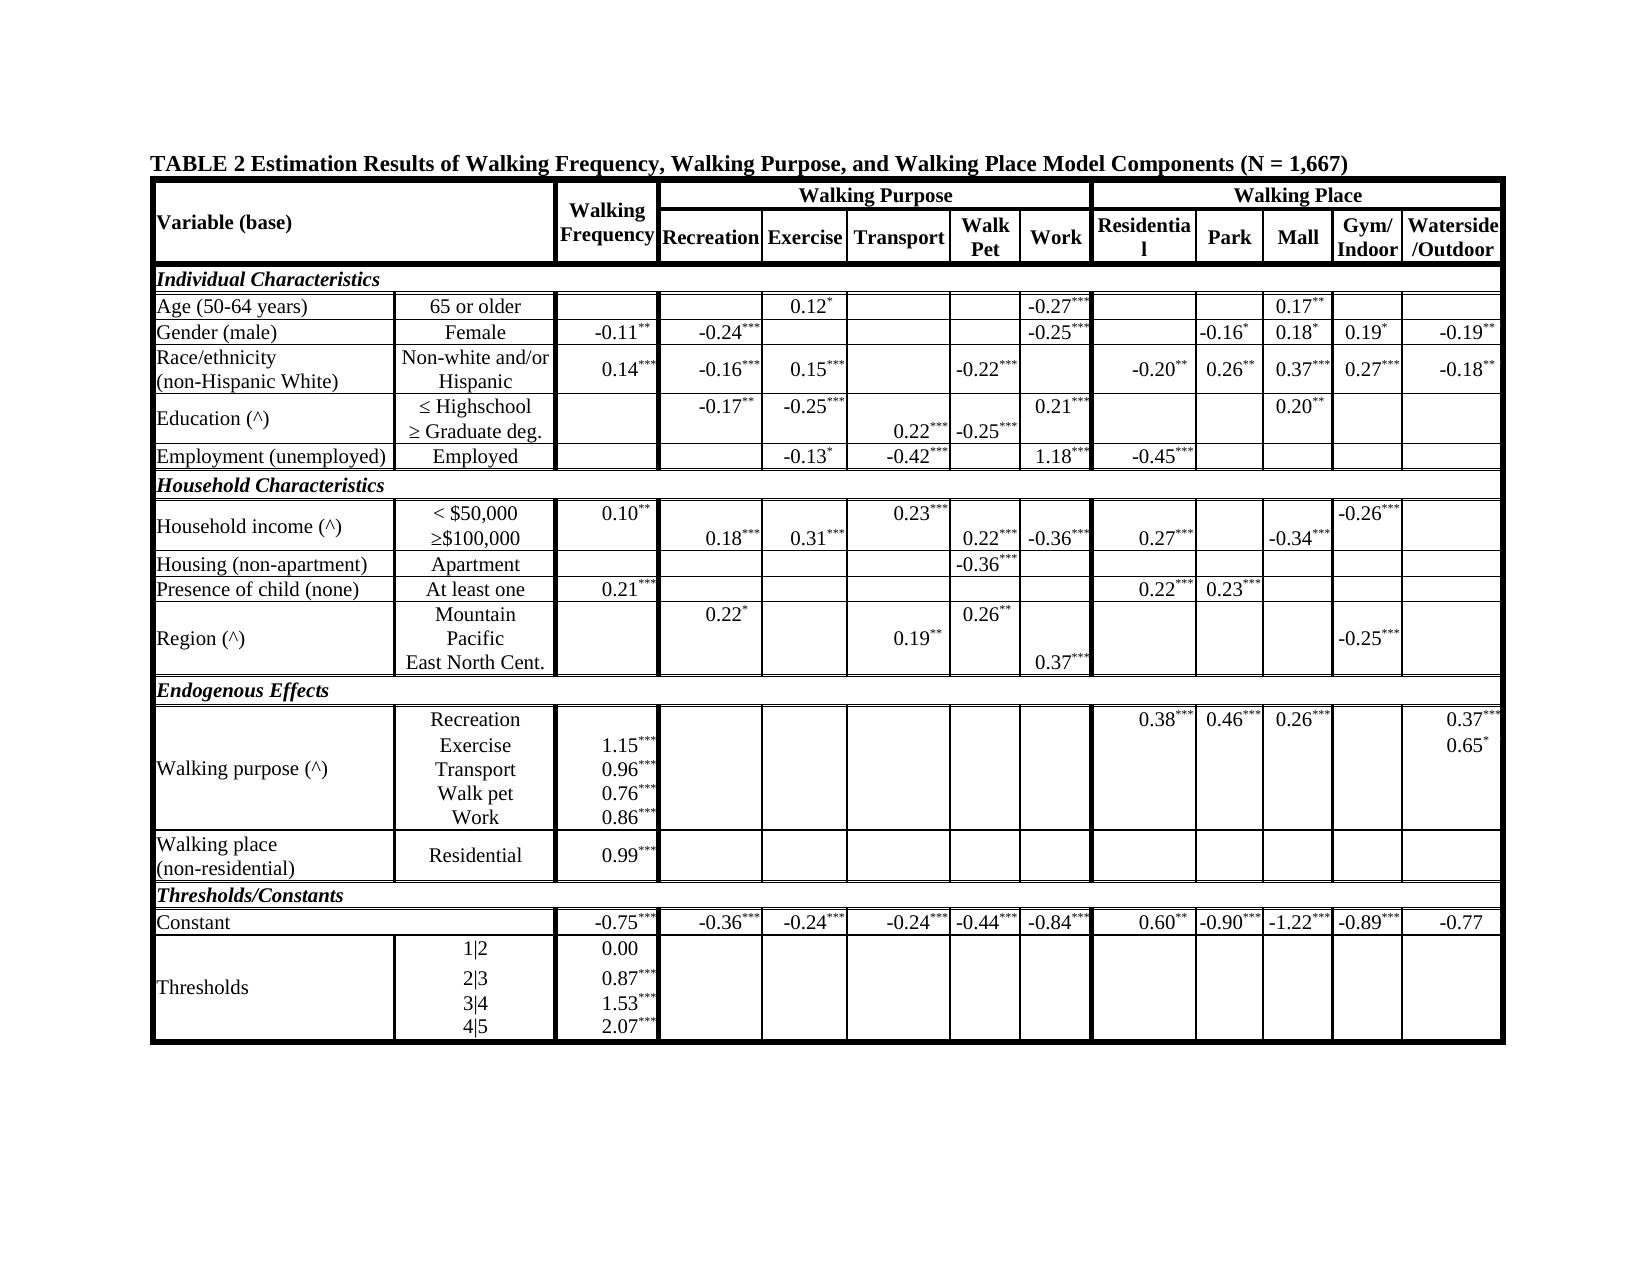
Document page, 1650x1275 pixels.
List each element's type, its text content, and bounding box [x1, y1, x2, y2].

table_cell 0.37*** [1264, 345, 1331, 393]
table_cell 1.15*** [558, 731, 656, 757]
table_cell [1094, 831, 1195, 879]
table_cell Recreation [396, 707, 553, 731]
table_cell [763, 320, 846, 344]
table_cell Education (^) [156, 394, 393, 443]
table_cell -0.20*** [1094, 345, 1195, 393]
table_cell [848, 394, 949, 418]
table_cell [951, 781, 1019, 805]
table_cell [1264, 444, 1331, 468]
table_cell [1021, 831, 1089, 879]
table_cell [848, 831, 949, 879]
table_cell [558, 626, 656, 650]
table_cell Exercise [763, 211, 846, 261]
table_cell 0.26*** [951, 602, 1019, 626]
table_cell [848, 295, 949, 318]
table_cell 0.87*** [558, 960, 656, 990]
table_cell [763, 960, 846, 990]
table_cell [1403, 394, 1500, 418]
table_cell 0.23*** [848, 501, 949, 525]
table_header Walking Frequency [558, 183, 656, 261]
table_cell [1021, 345, 1089, 393]
table_cell [1334, 525, 1401, 550]
table_cell Employment (unemployed) [156, 444, 393, 468]
table_cell 0.99*** [558, 831, 656, 879]
table_cell [1334, 602, 1401, 626]
table_cell [1403, 781, 1500, 805]
table_cell Mall [1264, 211, 1331, 261]
table_cell [1021, 577, 1089, 601]
table_cell 0.15*** [763, 345, 846, 393]
table_cell 0.19*** [1334, 320, 1401, 344]
table_cell -0.77*** [1403, 910, 1500, 934]
table_cell < $50,000 [396, 501, 553, 525]
table_cell [1094, 781, 1195, 805]
table_cell At least one [396, 577, 553, 601]
table_cell [1021, 960, 1089, 990]
table_cell Household income (^) [156, 501, 393, 550]
table_cell [1021, 936, 1089, 960]
table_cell -0.36*** [661, 910, 761, 934]
table_cell [1094, 960, 1195, 990]
table_cell [1094, 501, 1195, 525]
table_cell [1264, 1015, 1331, 1038]
table_cell [1334, 551, 1401, 576]
table_cell 1|2 [396, 936, 553, 960]
table_cell [1197, 960, 1262, 990]
table_cell [1264, 731, 1331, 757]
table_cell [848, 525, 949, 550]
table_cell [848, 731, 949, 757]
table_cell [848, 757, 949, 781]
table_cell 3|4 [396, 990, 553, 1014]
table_cell [763, 577, 846, 601]
table_cell [763, 781, 846, 805]
table_cell Constant [156, 910, 553, 934]
table_cell [1094, 731, 1195, 757]
table_cell Exercise [396, 731, 553, 757]
table_cell 0.17*** [1264, 295, 1331, 318]
table_cell [1264, 831, 1331, 879]
table_cell [1197, 626, 1262, 650]
table_cell -0.13*** [763, 444, 846, 468]
table_cell [763, 626, 846, 650]
table_cell -0.36*** [1021, 525, 1089, 550]
table_cell [661, 577, 761, 601]
table_cell Transport [848, 211, 949, 261]
table_cell [558, 602, 656, 626]
table_cell Gender (male) [156, 320, 393, 344]
table_cell 0.96*** [558, 757, 656, 781]
table_cell [1021, 990, 1089, 1014]
table_cell [1094, 320, 1195, 344]
table_cell [848, 650, 949, 674]
table_cell [848, 805, 949, 829]
table_cell Residential [1094, 211, 1195, 261]
text TABLE 2 Estimation Results of Walking Frequency, Walking Purpose, and Walking Place Model Components (N = 1,667) [150, 150, 1500, 176]
table_cell [558, 707, 656, 731]
table_cell 0.26*** [1197, 345, 1262, 393]
table_cell [1094, 602, 1195, 626]
table_cell -0.75*** [558, 910, 656, 934]
table_cell [1334, 577, 1401, 601]
table_cell ≥$100,000 [396, 525, 553, 550]
table_cell [763, 707, 846, 731]
table_cell [848, 551, 949, 576]
table_cell [1403, 295, 1500, 318]
table_cell [1021, 551, 1089, 576]
table_cell [1334, 418, 1401, 443]
table_cell [848, 345, 949, 393]
table_cell 0.38*** [1094, 707, 1195, 731]
table_cell 0.86*** [558, 805, 656, 829]
table_cell [951, 707, 1019, 731]
table_cell [661, 990, 761, 1014]
table_cell [558, 444, 656, 468]
table_cell 0.23*** [1197, 577, 1262, 601]
table_cell [951, 805, 1019, 829]
table_cell -0.18*** [1403, 345, 1500, 393]
table_cell [848, 577, 949, 601]
table_cell [1264, 757, 1331, 781]
table_cell [951, 501, 1019, 525]
table_cell [661, 551, 761, 576]
table_cell [951, 320, 1019, 344]
table_cell 0.22*** [661, 602, 761, 626]
table_cell [951, 731, 1019, 757]
table_cell [1334, 936, 1401, 960]
table_cell Work [1021, 211, 1089, 261]
table_cell Waterside/Outdoor [1403, 211, 1500, 261]
table_cell [1094, 1015, 1195, 1038]
table_cell -0.16*** [1197, 320, 1262, 344]
table_cell Thresholds/Constants [156, 883, 1500, 907]
table_cell Endogenous Effects [156, 677, 1500, 704]
table_cell [951, 831, 1019, 879]
table_cell [1403, 444, 1500, 468]
table_cell -0.25*** [1334, 626, 1401, 650]
table_cell 0.22*** [848, 418, 949, 443]
table_cell [1021, 1015, 1089, 1038]
table_cell -0.27*** [1021, 295, 1089, 318]
table_cell [1197, 501, 1262, 525]
table_cell [1021, 757, 1089, 781]
table_header Walking Purpose [661, 183, 1089, 207]
table_cell 0.18*** [1264, 320, 1331, 344]
table_cell [763, 757, 846, 781]
table_cell [1021, 418, 1089, 443]
table_cell [558, 394, 656, 418]
table_cell [763, 602, 846, 626]
table_cell [1264, 501, 1331, 525]
table_cell [1094, 757, 1195, 781]
table_cell [1197, 1015, 1262, 1038]
table_cell [661, 626, 761, 650]
table_cell -0.24*** [661, 320, 761, 344]
table_cell [661, 805, 761, 829]
table_cell 1.18*** [1021, 444, 1089, 468]
table_cell [1403, 650, 1500, 674]
table_cell 65 or older [396, 295, 553, 318]
table_cell [661, 781, 761, 805]
table_cell [1403, 602, 1500, 626]
table_cell ≤ Highschool [396, 394, 553, 418]
table_cell [661, 650, 761, 674]
table_cell [1094, 394, 1195, 418]
table_cell [1094, 295, 1195, 318]
table_cell 0.19*** [848, 626, 949, 650]
table_cell [1197, 781, 1262, 805]
table_cell [951, 960, 1019, 990]
table_cell Individual Characteristics [156, 267, 1500, 291]
table_cell Walking place (non-residential) [156, 831, 393, 879]
table_cell [1403, 1015, 1500, 1038]
table_cell 0.76*** [558, 781, 656, 805]
table_cell 0.26*** [1264, 707, 1331, 731]
table_cell [558, 418, 656, 443]
table_cell Gym/ Indoor [1334, 211, 1401, 261]
table_cell [763, 418, 846, 443]
table_cell Park [1197, 211, 1262, 261]
table_cell [661, 1015, 761, 1038]
table_cell 0.46*** [1197, 707, 1262, 731]
table_cell Mountain [396, 602, 553, 626]
table_cell [763, 501, 846, 525]
table_cell [558, 295, 656, 318]
table_cell 0.21*** [1021, 394, 1089, 418]
table_cell [1334, 990, 1401, 1014]
table_cell Race/ethnicity (non-Hispanic White) [156, 345, 393, 393]
table_cell -0.24*** [848, 910, 949, 934]
table_cell [661, 960, 761, 990]
table_cell [1197, 525, 1262, 550]
table_cell Non-white and/or Hispanic [396, 345, 553, 393]
table_cell Residential [396, 831, 553, 879]
table_cell -0.25*** [763, 394, 846, 418]
table_cell -0.16*** [661, 345, 761, 393]
table_cell [558, 525, 656, 550]
table_cell -0.25*** [951, 418, 1019, 443]
table_cell [1021, 781, 1089, 805]
table_cell [661, 936, 761, 960]
table_cell 4|5 [396, 1015, 553, 1038]
table_cell [1264, 990, 1331, 1014]
table_cell [951, 626, 1019, 650]
table_cell [1403, 418, 1500, 443]
table_cell [1021, 805, 1089, 829]
table_cell [1403, 551, 1500, 576]
table_cell [1197, 602, 1262, 626]
table_cell [1094, 936, 1195, 960]
table_cell East North Cent. [396, 650, 553, 674]
table_cell [1021, 602, 1089, 626]
table_cell 0.27*** [1334, 345, 1401, 393]
table_cell [763, 990, 846, 1014]
table_cell [763, 936, 846, 960]
table_cell [1403, 936, 1500, 960]
table_cell -0.45*** [1094, 444, 1195, 468]
table_cell Age (50-64 years) [156, 295, 393, 318]
table_cell [661, 295, 761, 318]
table_cell Recreation [661, 211, 761, 261]
table_cell [763, 551, 846, 576]
table_cell [1197, 805, 1262, 829]
table_cell 0.12*** [763, 295, 846, 318]
table_cell [1403, 831, 1500, 879]
table_cell -0.42*** [848, 444, 949, 468]
table_cell -0.19*** [1403, 320, 1500, 344]
table_cell [763, 650, 846, 674]
table_cell [1264, 936, 1331, 960]
table_cell [951, 650, 1019, 674]
table_cell Transport [396, 757, 553, 781]
table_cell [1403, 626, 1500, 650]
table_cell 0.20*** [1264, 394, 1331, 418]
table_cell [1264, 577, 1331, 601]
table_cell [1264, 418, 1331, 443]
table_cell Presence of child (none) [156, 577, 393, 601]
table_cell [1334, 781, 1401, 805]
table_cell [1403, 805, 1500, 829]
table_cell [1021, 501, 1089, 525]
table_cell Walk Pet [951, 211, 1019, 261]
table_cell 2|3 [396, 960, 553, 990]
table_cell [1403, 577, 1500, 601]
table_cell [661, 731, 761, 757]
table_cell Employed [396, 444, 553, 468]
table_cell Walk pet [396, 781, 553, 805]
table_cell [763, 831, 846, 879]
table_cell [1334, 805, 1401, 829]
table_cell [1403, 525, 1500, 550]
table_cell Apartment [396, 551, 553, 576]
table_cell [1021, 731, 1089, 757]
table_cell 0.37*** [1021, 650, 1089, 674]
table_cell Pacific [396, 626, 553, 650]
table_cell [1197, 831, 1262, 879]
table_cell [951, 394, 1019, 418]
table_cell [951, 577, 1019, 601]
table_cell [951, 936, 1019, 960]
table_cell 0.22*** [951, 525, 1019, 550]
table_cell 0.65*** [1403, 731, 1500, 757]
table_cell 0.18*** [661, 525, 761, 550]
table_cell [951, 295, 1019, 318]
table_cell [1403, 501, 1500, 525]
table_cell [1197, 444, 1262, 468]
table_cell [1021, 626, 1089, 650]
table_cell [1197, 936, 1262, 960]
table_cell [951, 444, 1019, 468]
table_cell -0.89*** [1334, 910, 1401, 934]
table_cell [1197, 394, 1262, 418]
table_cell [661, 707, 761, 731]
table_cell [1403, 990, 1500, 1014]
table_cell -1.22*** [1264, 910, 1331, 934]
table_cell -0.84*** [1021, 910, 1089, 934]
table_cell 0.60*** [1094, 910, 1195, 934]
table_cell [1264, 626, 1331, 650]
table_cell [1264, 805, 1331, 829]
table_cell [558, 650, 656, 674]
table_cell [848, 707, 949, 731]
table_cell [763, 1015, 846, 1038]
table_header Walking Place [1094, 183, 1500, 207]
table_cell [848, 936, 949, 960]
table_cell [1021, 707, 1089, 731]
table_cell [1094, 551, 1195, 576]
table_cell [763, 805, 846, 829]
table_cell Housing (non-apartment) [156, 551, 393, 576]
table_cell -0.24*** [763, 910, 846, 934]
table_cell [1334, 731, 1401, 757]
table_cell [1264, 650, 1331, 674]
table_cell [1197, 295, 1262, 318]
table_cell [951, 990, 1019, 1014]
table_cell Female [396, 320, 553, 344]
table_cell [1403, 960, 1500, 990]
table_cell [848, 602, 949, 626]
table_cell [1197, 990, 1262, 1014]
table_cell -0.26*** [1334, 501, 1401, 525]
table_cell -0.21*** [558, 577, 656, 601]
table_cell -0.17*** [661, 394, 761, 418]
table_cell -0.11*** [558, 320, 656, 344]
table_cell -0.25*** [1021, 320, 1089, 344]
table_cell [1334, 960, 1401, 990]
table_cell -0.22*** [951, 345, 1019, 393]
table_cell 0.27*** [1094, 525, 1195, 550]
table_cell [1334, 1015, 1401, 1038]
table_cell 0.37*** [1403, 707, 1500, 731]
table_cell [848, 1015, 949, 1038]
table_cell [661, 418, 761, 443]
table_cell -0.36*** [951, 551, 1019, 576]
table_cell [1197, 757, 1262, 781]
table_cell [848, 320, 949, 344]
table_cell [1197, 731, 1262, 757]
table_cell ≥ Graduate deg. [396, 418, 553, 443]
table_cell [951, 1015, 1019, 1038]
table_cell [1094, 650, 1195, 674]
table_cell [848, 960, 949, 990]
table_cell [661, 757, 761, 781]
table_cell 1.53*** [558, 990, 656, 1014]
table_cell [1264, 781, 1331, 805]
table_cell -0.44*** [951, 910, 1019, 934]
table_cell Household Characteristics [156, 471, 1500, 498]
table_cell [1094, 805, 1195, 829]
table_cell [1334, 295, 1401, 318]
table_cell [1334, 650, 1401, 674]
table_cell [1197, 551, 1262, 576]
table_cell [848, 990, 949, 1014]
table_cell [1334, 444, 1401, 468]
table_cell [1094, 990, 1195, 1014]
table_cell 2.07*** [558, 1015, 656, 1038]
table_cell Thresholds [156, 936, 393, 1038]
table_cell [1334, 757, 1401, 781]
table_cell [1334, 831, 1401, 879]
table_cell -0.14*** [558, 345, 656, 393]
table_cell 0.31*** [763, 525, 846, 550]
table_cell [1403, 757, 1500, 781]
table_cell -0.10*** [558, 501, 656, 525]
table_cell 0.22*** [1094, 577, 1195, 601]
table_cell [951, 757, 1019, 781]
table_cell [1094, 626, 1195, 650]
table_cell [661, 444, 761, 468]
table_cell [1264, 551, 1331, 576]
table_cell [848, 781, 949, 805]
table_cell 0.00*** [558, 936, 656, 960]
table_cell [1334, 707, 1401, 731]
table_cell [763, 731, 846, 757]
table_cell Walking purpose (^) [156, 707, 393, 829]
table_cell [1264, 602, 1331, 626]
table_cell [661, 831, 761, 879]
table_cell [1197, 418, 1262, 443]
table_cell Work [396, 805, 553, 829]
table_cell -0.34*** [1264, 525, 1331, 550]
table_cell [1264, 960, 1331, 990]
table_cell Region (^) [156, 602, 393, 674]
table_cell [1334, 394, 1401, 418]
table_cell [661, 501, 761, 525]
table_cell [1094, 418, 1195, 443]
table_cell [1197, 650, 1262, 674]
table_cell [558, 551, 656, 576]
table_header Variable (base) [156, 183, 553, 261]
table_cell -0.90*** [1197, 910, 1262, 934]
